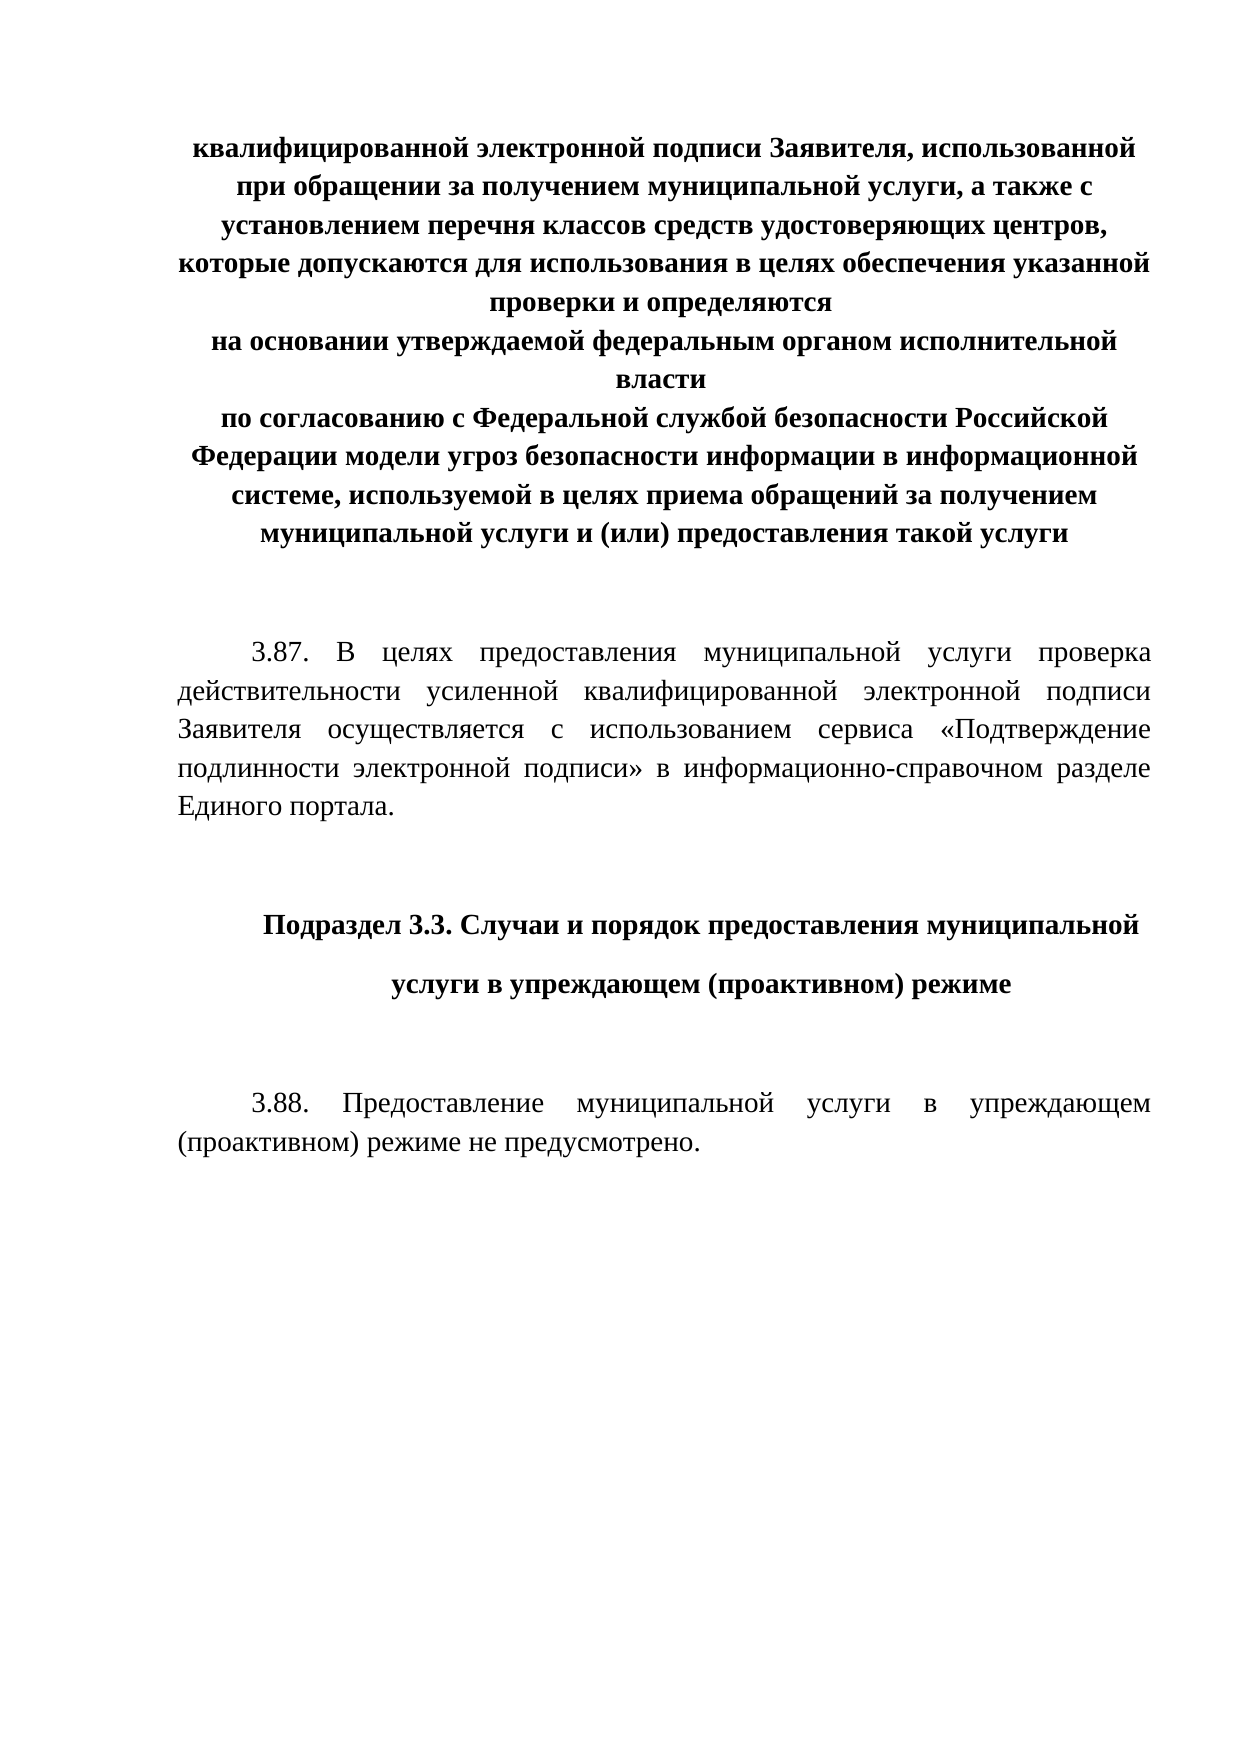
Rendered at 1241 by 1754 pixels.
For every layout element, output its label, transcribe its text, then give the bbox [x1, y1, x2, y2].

list Подраздел 3.3. Случаи и порядок предоставления муниципальной [177, 907, 1152, 941]
text 3.87. В целях предоставления муниципальной услуги проверка действительности усиленной квалифицированной электронной подписи Заявителя осуществляется с использованием сервиса «Подтверждение подлинности электронной подписи» в информационно-справочном разделе Единого портала. [177, 634, 1152, 822]
list услуги в упреждающем (проактивном) режиме [177, 966, 1152, 1000]
text 3.88. Предоставление муниципальной услуги в упреждающем (проактивном) режиме не предусмотрено. [177, 1085, 1152, 1157]
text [177, 130, 1152, 549]
